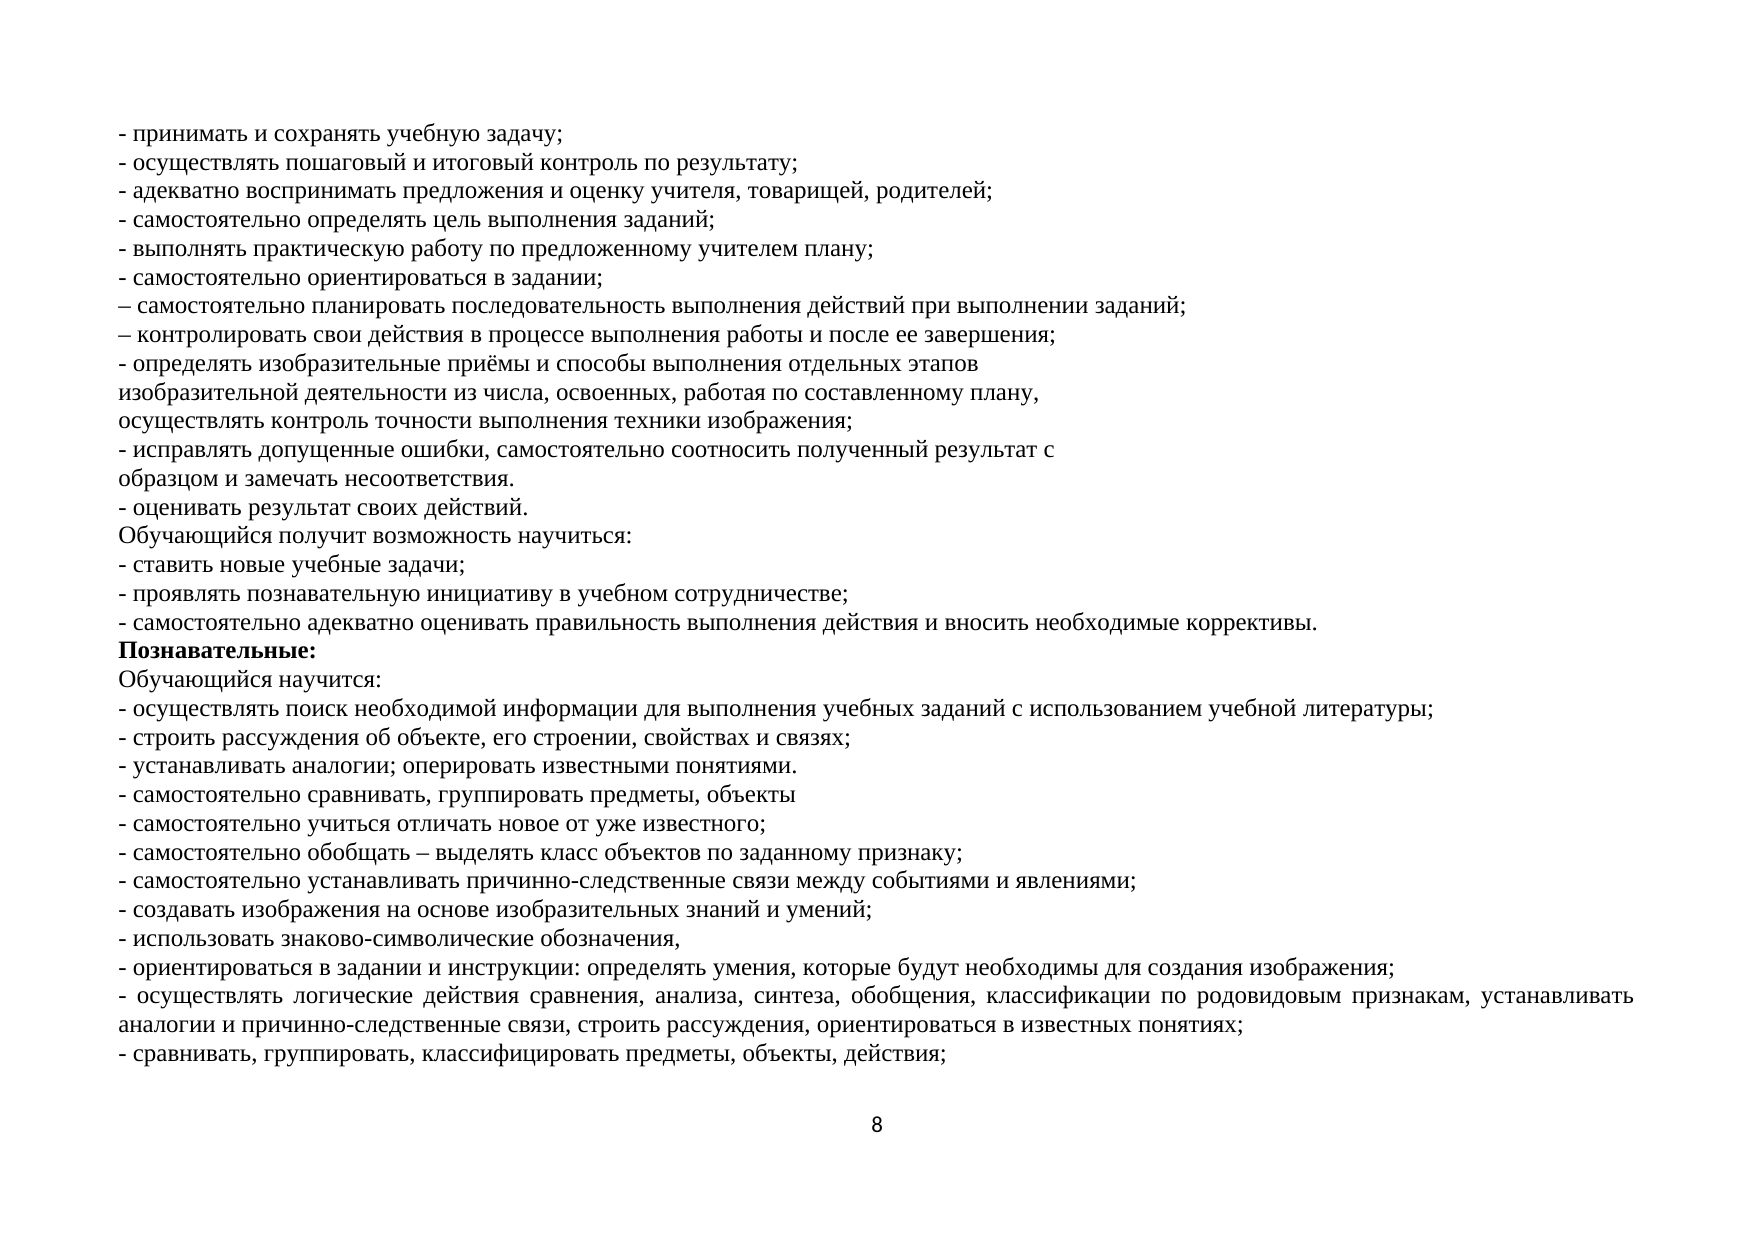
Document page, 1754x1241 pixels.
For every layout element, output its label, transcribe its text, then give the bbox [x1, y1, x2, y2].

text - самостоятельно устанавливать причинно-следственные связи между событиями и явлениями; [118, 866, 1636, 894]
text Обучающийся научится: [118, 664, 1636, 693]
text - самостоятельно определять цель выполнения заданий; [118, 204, 1636, 233]
text - осуществлять логические действия сравнения, анализа, синтеза, обобщения, классификации по родовидовым признакам, устанавливать аналогии и причинно-следственные связи, строить рассуждения, ориентироваться в известных понятиях; [118, 981, 1636, 1038]
text - осуществлять поиск необходимой информации для выполнения учебных заданий с использованием учебной литературы; [118, 693, 1636, 722]
text - принимать и сохранять учебную задачу; [118, 118, 1636, 147]
text изобразительной деятельности из числа, освоенных, работая по составленному плану, [118, 377, 1636, 406]
text - выполнять практическую работу по предложенному учителем плану; [118, 233, 1636, 262]
text - осуществлять пошаговый и итоговый контроль по результату; [118, 147, 1636, 176]
text - сравнивать, группировать, классифицировать предметы, объекты, действия; [118, 1038, 1636, 1067]
text - самостоятельно ориентироваться в задании; [118, 262, 1636, 291]
text - исправлять допущенные ошибки, самостоятельно соотносить полученный результат с [118, 434, 1636, 463]
text - ставить новые учебные задачи; [118, 549, 1636, 578]
text - устанавливать аналогии; оперировать известными понятиями. [118, 751, 1636, 779]
text – контролировать свои действия в процессе выполнения работы и после ее завершения; [118, 319, 1636, 348]
text - использовать знаково-символические обозначения, [118, 923, 1636, 952]
text - адекватно воспринимать предложения и оценку учителя, товарищей, родителей; [118, 176, 1636, 204]
text образцом и замечать несоответствия. [118, 463, 1636, 492]
text - самостоятельно адекватно оценивать правильность выполнения действия и вносить необходимые коррективы. [118, 607, 1636, 636]
text осуществлять контроль точности выполнения техники изображения; [118, 406, 1636, 434]
text - оценивать результат своих действий. [118, 492, 1636, 521]
text Познавательные: [118, 636, 1636, 664]
text Обучающийся получит возможность научиться: [118, 521, 1636, 549]
text - создавать изображения на основе изобразительных знаний и умений; [118, 894, 1636, 923]
text - самостоятельно учиться отличать новое от уже известного; [118, 808, 1636, 837]
text - проявлять познавательную инициативу в учебном сотрудничестве; [118, 578, 1636, 607]
text - определять изобразительные приёмы и способы выполнения отдельных этапов [118, 348, 1636, 377]
text – самостоятельно планировать последовательность выполнения действий при выполнении заданий; [118, 291, 1636, 319]
text - самостоятельно обобщать – выделять класс объектов по заданному признаку; [118, 837, 1636, 866]
text - строить рассуждения об объекте, его строении, свойствах и связях; [118, 722, 1636, 751]
text - самостоятельно сравнивать, группировать предметы, объекты [118, 779, 1636, 808]
text - ориентироваться в задании и инструкции: определять умения, которые будут необходимы для создания изображения; [118, 952, 1636, 981]
